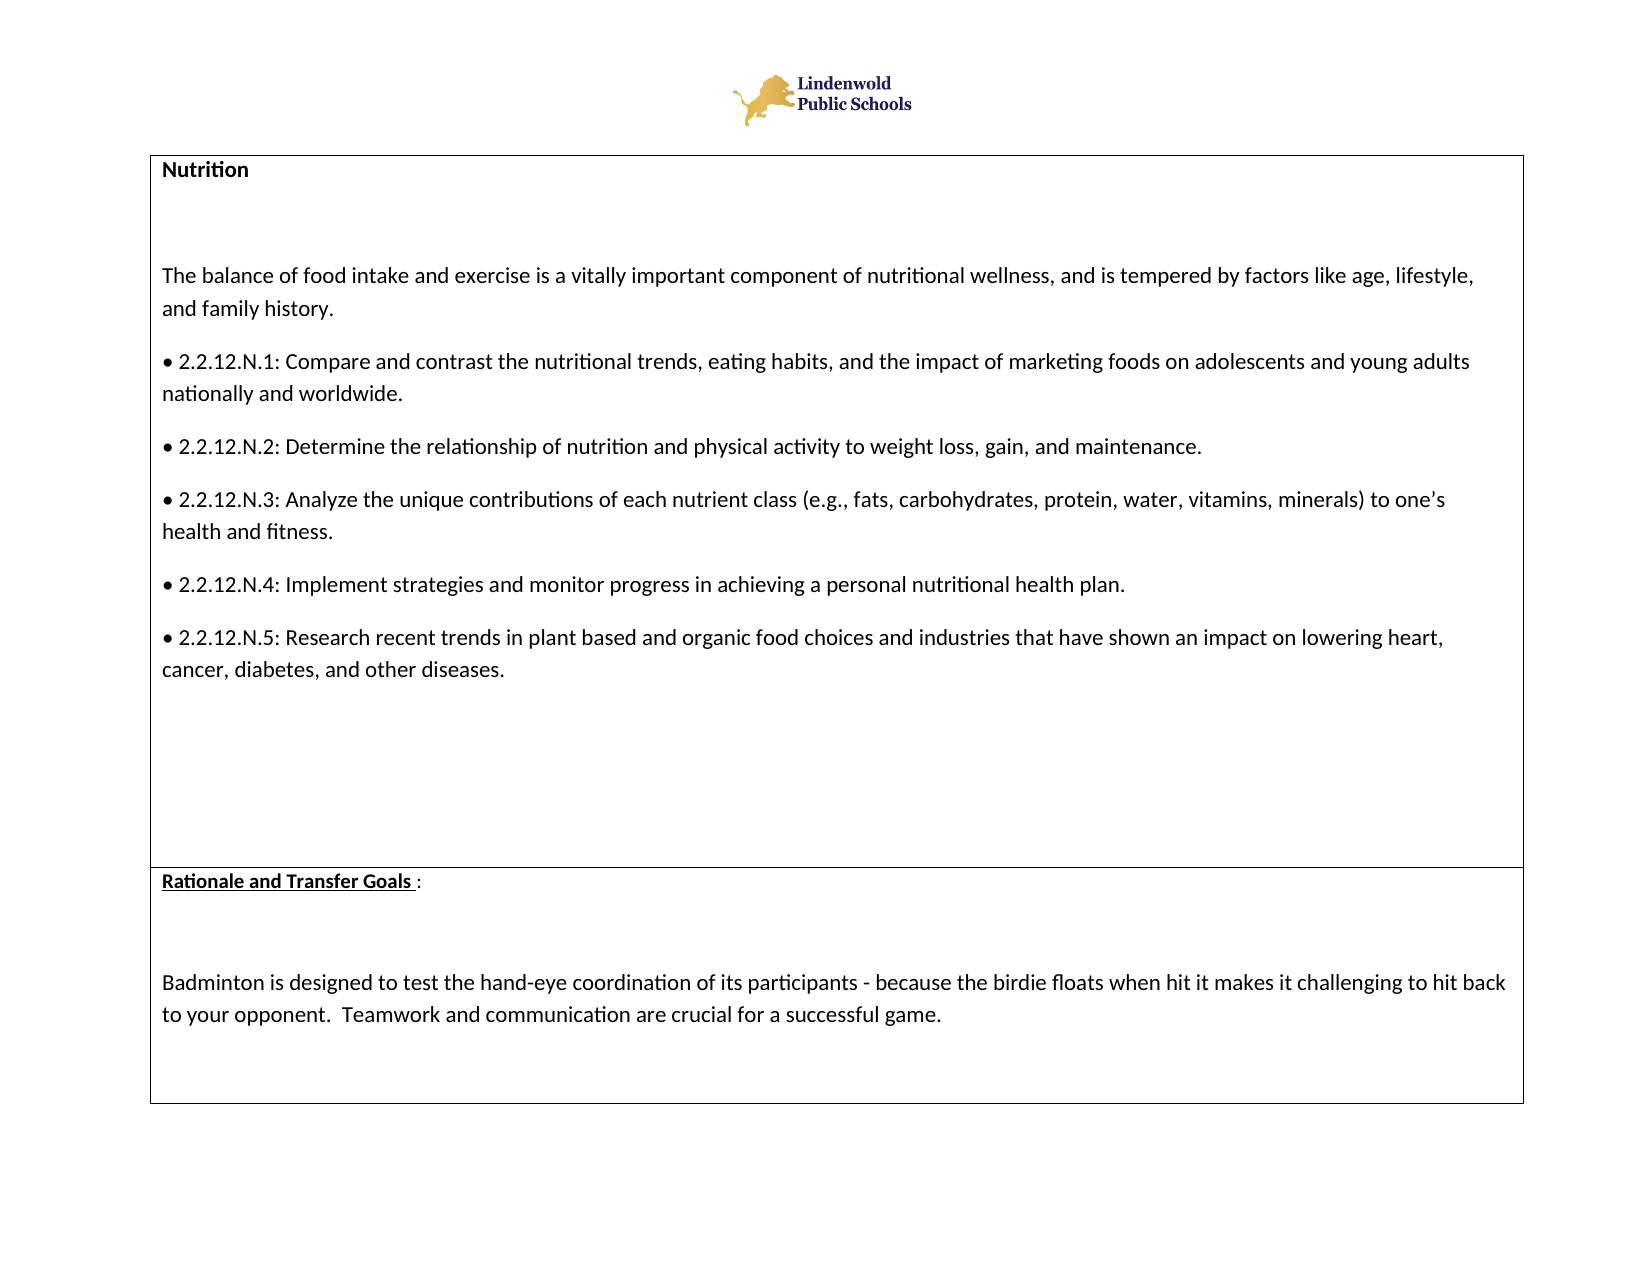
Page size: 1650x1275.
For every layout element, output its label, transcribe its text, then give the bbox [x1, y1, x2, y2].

table_cell Rationale and Transfer Goals : Badminton is designed to test the hand-eye coordination of its participants - because the birdie floats when hit it makes it challenging to hit back to your opponent. Teamwork and communication are crucial for a successful game. [151, 868, 1523, 1103]
picture [732, 75, 918, 127]
